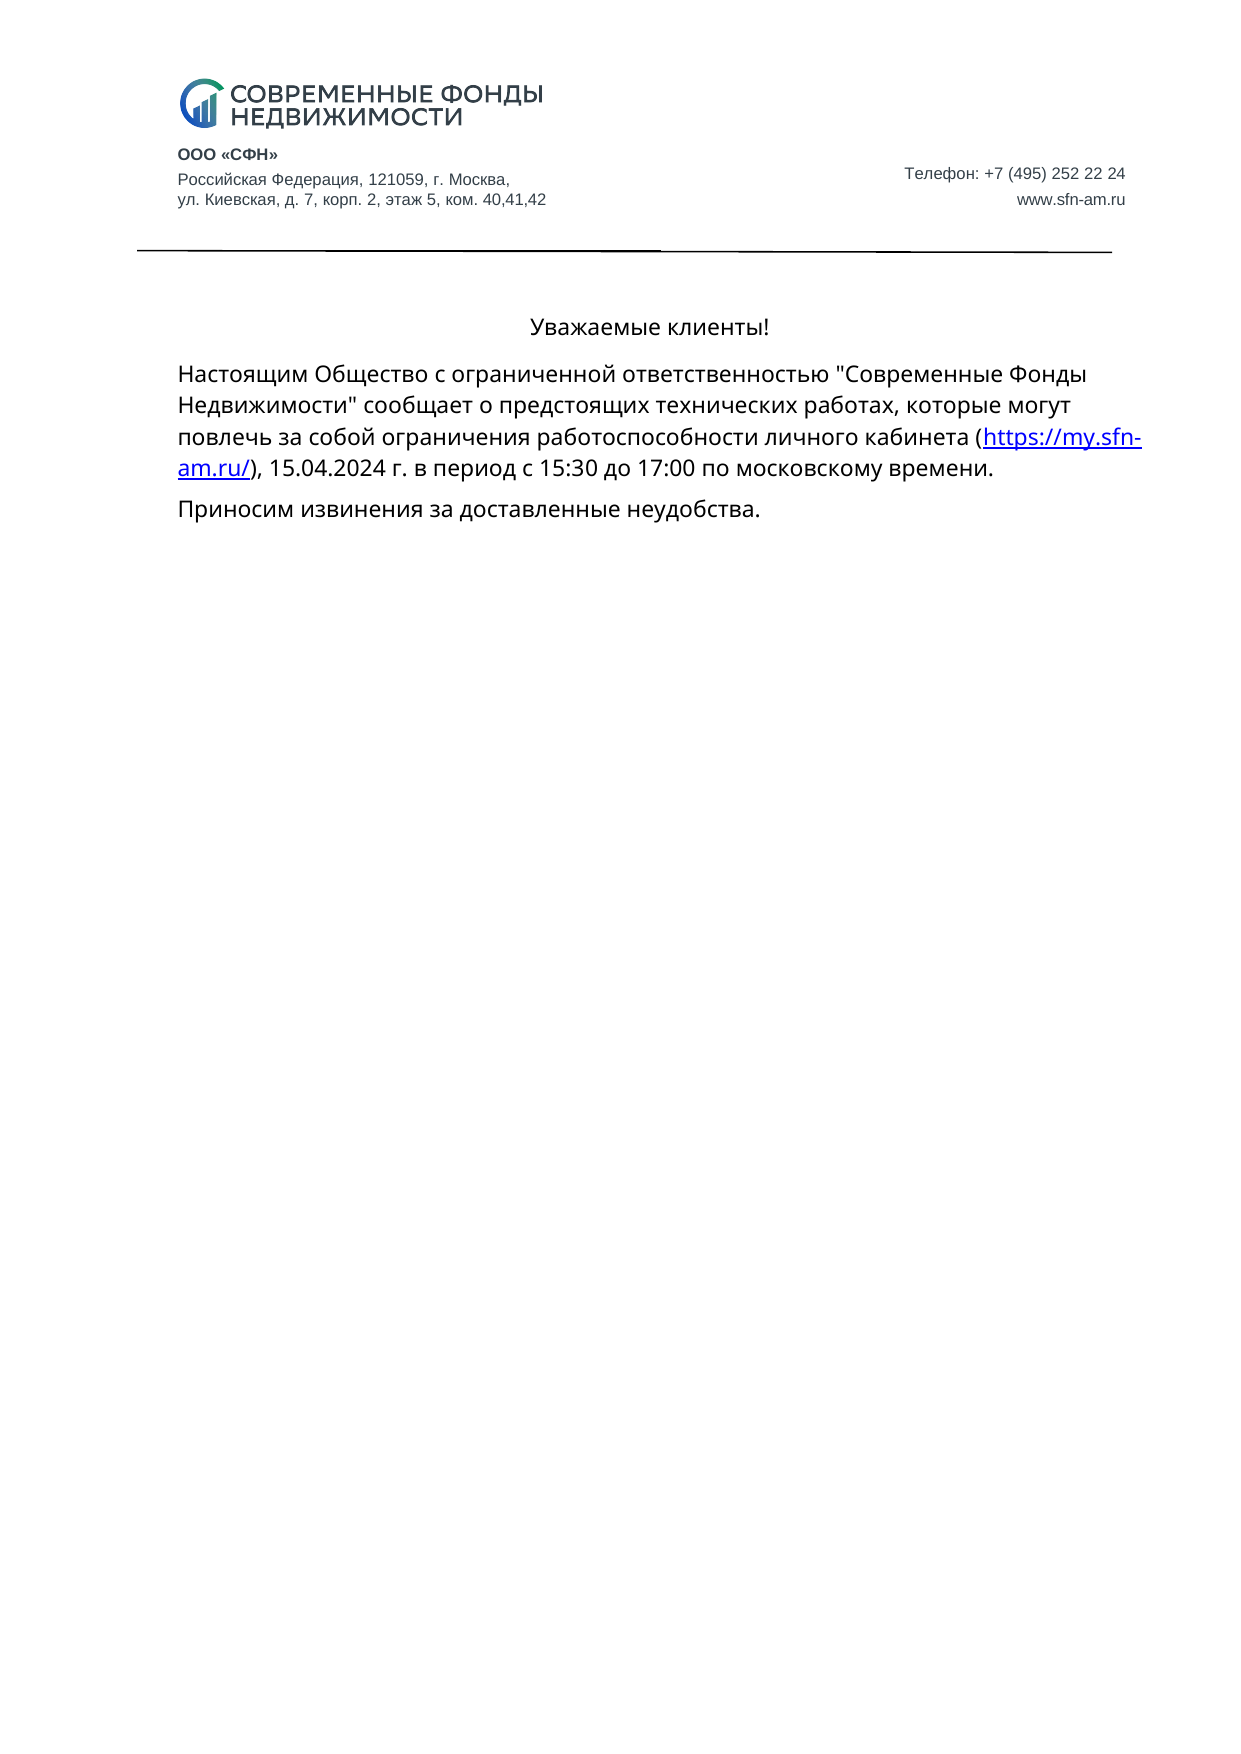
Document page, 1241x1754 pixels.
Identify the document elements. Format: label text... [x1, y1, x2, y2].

text Приносим извинения за доставленные неудобства. [177, 493, 1063, 524]
picture [177, 75, 549, 139]
text Настоящим Общество с ограниченной ответственностью "Современные Фонды Недвижимости" сообщает о предстоящих технических работах, которые могут повлечь за собой ограничения работоспособности личного кабинета (https://my.sfn-am.ru/), 15.04.2024 г. в период с 15:30 до 17:00 по московскому времени. [177, 358, 1152, 483]
text Уважаемые клиенты! [236, 311, 1063, 342]
